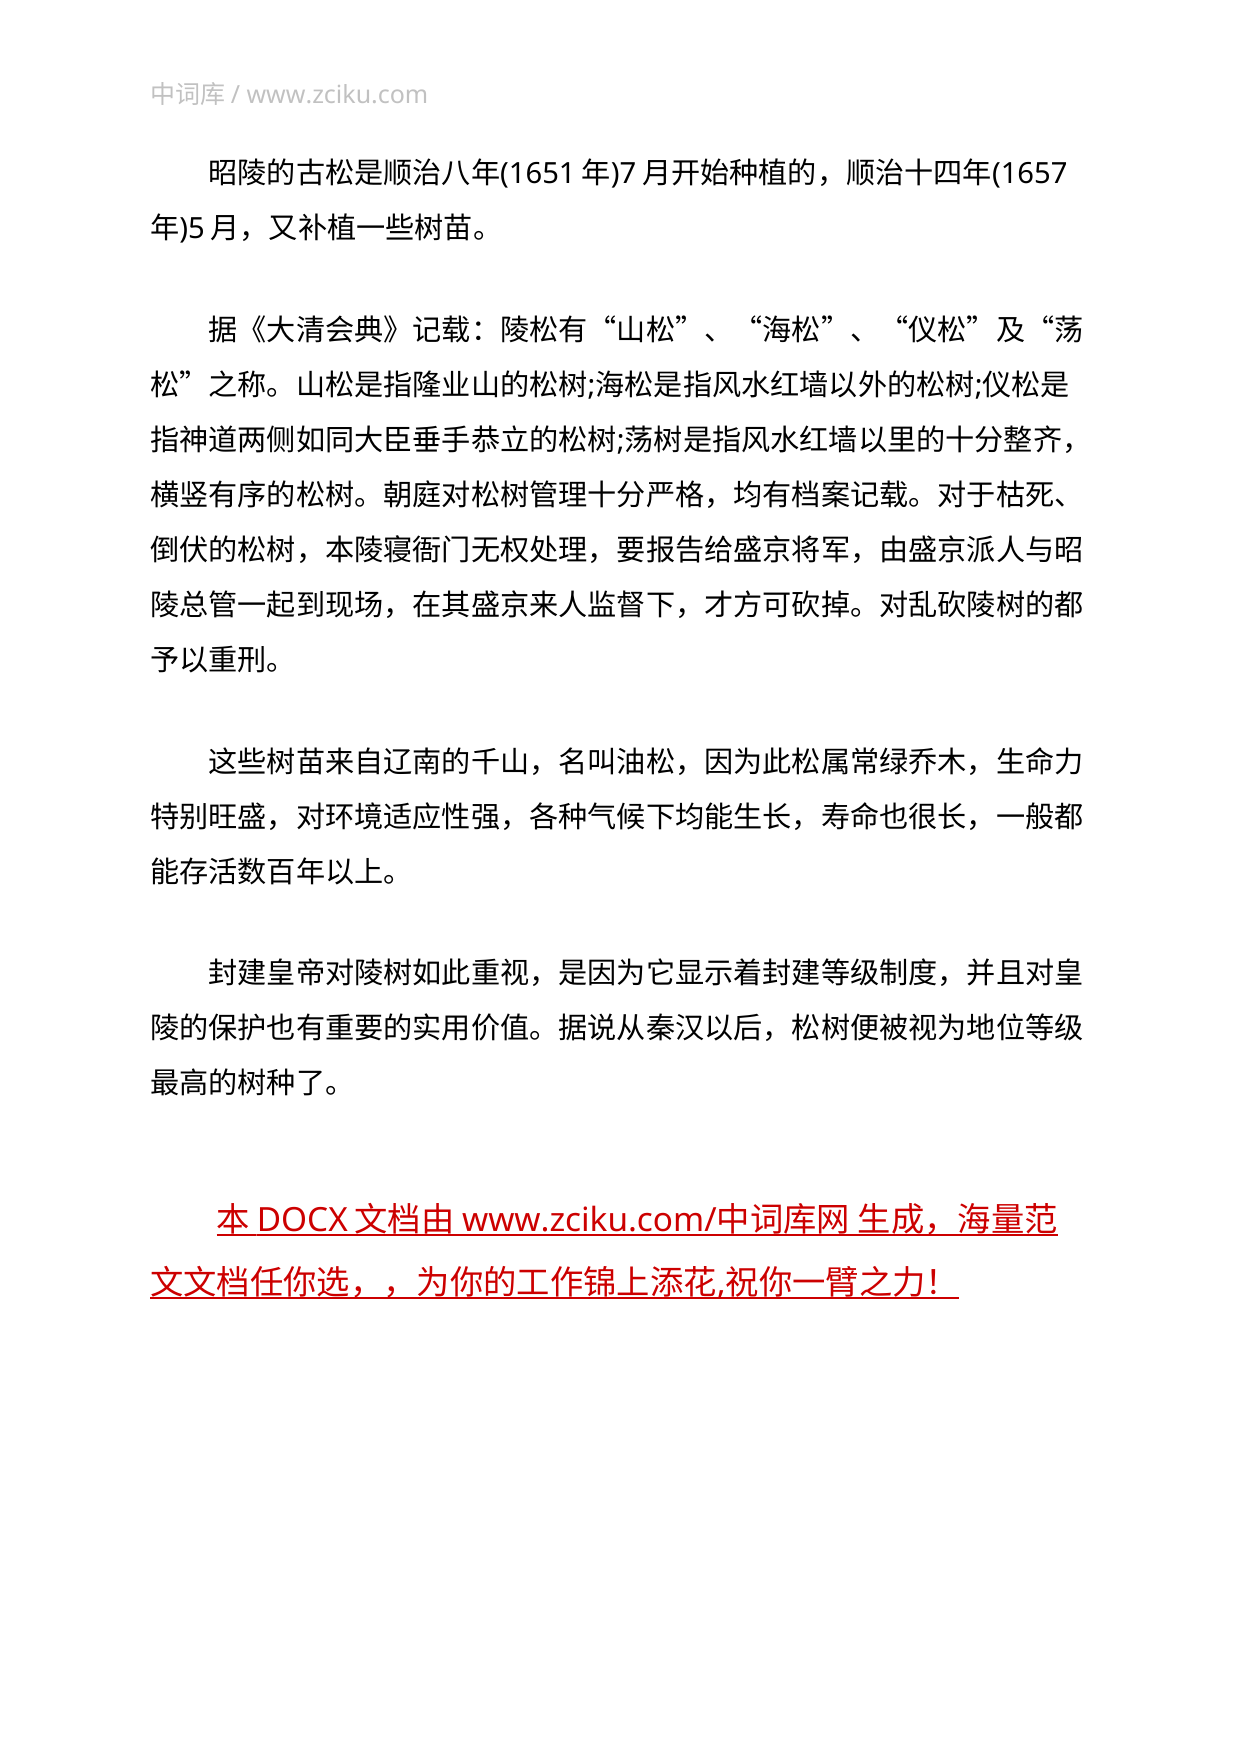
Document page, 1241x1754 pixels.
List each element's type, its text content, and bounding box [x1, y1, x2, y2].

text 据《大清会典》记载：陵松有“山松”、“海松”、“仪松”及“荡松”之称。山松是指隆业山的松树;海松是指风水红墙以外的松树;仪松是指神道两侧如同大臣垂手恭立的松树;荡树是指风水红墙以里的十分整齐，横竖有序的松树。朝庭对松树管理十分严格，均有档案记载。对于枯死、倒伏的松树，本陵寝衙门无权处理，要报告给盛京将军，由盛京派人与昭陵总管一起到现场，在其盛京来人监督下，才方可砍掉。对乱砍陵树的都予以重刑。 [150, 307, 1090, 679]
text 封建皇帝对陵树如此重视，是因为它显示着封建等级制度，并且对皇陵的保护也有重要的实用价值。据说从秦汉以后，松树便被视为地位等级最高的树种了。 [150, 950, 1090, 1102]
text 昭陵的古松是顺治八年(1651年)7月开始种植的，顺治十四年(1657年)5月，又补植一些树苗。 [150, 150, 1090, 247]
text 本DOCX文档由 www.zciku.com/中词库网 生成，海量范文文档任你选，，为你的工作锦上添花,祝你一臂之力！ [150, 1193, 1090, 1304]
text 这些树苗来自辽南的千山，名叫油松，因为此松属常绿乔木，生命力特别旺盛，对环境适应性强，各种气候下均能生长，寿命也很长，一般都能存活数百年以上。 [150, 738, 1090, 890]
